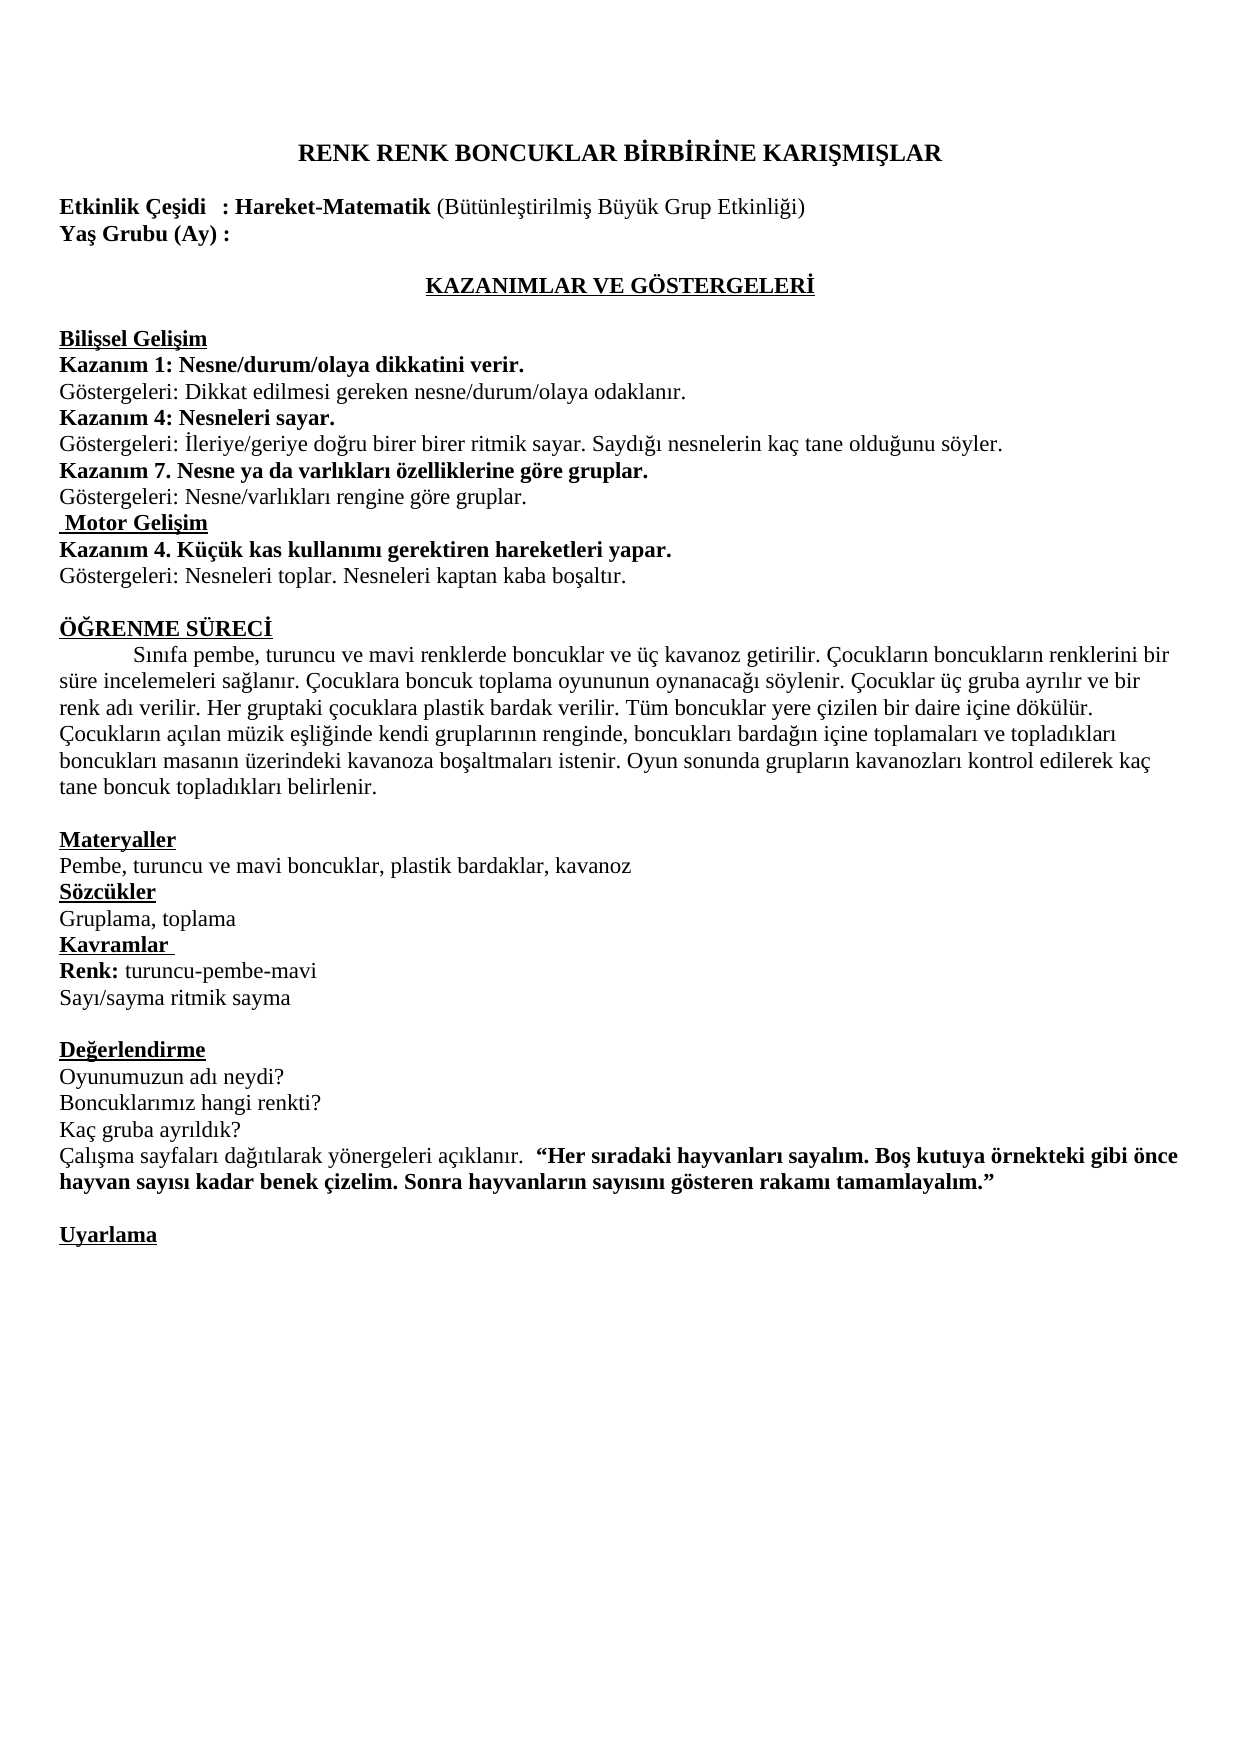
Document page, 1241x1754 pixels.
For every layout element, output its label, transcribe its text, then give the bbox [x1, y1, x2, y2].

text Kaç gruba ayrıldık? [59, 1116, 1181, 1142]
text Gruplama, toplama [59, 905, 1181, 931]
text Kavramlar [59, 931, 1181, 957]
text Değerlendirme [59, 1037, 1181, 1063]
text Yaş Grubu (Ay) : [59, 219, 1181, 246]
text Materyaller [59, 826, 1181, 852]
text Çalışma sayfaları dağıtılarak yönergeleri açıklanır. “Her sıradaki hayvanları sayalım. Boş kutuya örnekteki gibi önce hayvan sayısı kadar benek çizelim. Sonra hayvanların sayısını gösteren rakamı tamamlayalım.” [59, 1142, 1181, 1195]
list ÖĞRENME SÜRECİ [59, 615, 1181, 641]
text Bilişsel Gelişim [59, 325, 1181, 351]
text Renk: turuncu-pembe-mavi [59, 957, 1181, 984]
text Kazanım 7. Nesne ya da varlıkları özelliklerine göre gruplar. [59, 457, 1181, 483]
text Kazanım 1: Nesne/durum/olaya dikkatini verir. [59, 351, 1181, 378]
text KAZANIMLAR VE GÖSTERGELERİ [59, 272, 1181, 299]
text Pembe, turuncu ve mavi boncuklar, plastik bardaklar, kavanoz [59, 852, 1181, 878]
text Kazanım 4. Küçük kas kullanımı gerektiren hareketleri yapar. [59, 536, 1181, 562]
text Uyarlama [59, 1221, 1181, 1247]
text Boncuklarımız hangi renkti? [59, 1089, 1181, 1116]
text Sözcükler [59, 878, 1181, 905]
text Göstergeleri: İleriye/geriye doğru birer birer ritmik sayar. Saydığı nesnelerin kaç tane olduğunu söyler. [59, 430, 1181, 457]
text Göstergeleri: Dikkat edilmesi gereken nesne/durum/olaya odaklanır. [59, 378, 1181, 404]
text Sayı/sayma ritmik sayma [59, 984, 1181, 1010]
text Etkinlik Çeşidi : Hareket-Matematik (Bütünleştirilmiş Büyük Grup Etkinliği) [59, 193, 1181, 219]
text Kazanım 4: Nesneleri sayar. [59, 404, 1181, 430]
list Sınıfa pembe, turuncu ve mavi renklerde boncuklar ve üç kavanoz getirilir. Çocukların boncukların renklerini bir süre incelemeleri sağlanır. Çocuklara boncuk toplama oyununun oynanacağı söylenir. Çocuklar üç gruba ayrılır ve bir renk adı verilir. Her gruptaki çocuklara plastik bardak verilir. Tüm boncuklar yere çizilen bir daire içine dökülür. Çocukların açılan müzik eşliğinde kendi gruplarının renginde, boncukları bardağın içine toplamaları ve topladıkları boncukları masanın üzerindeki kavanoza boşaltmaları istenir. Oyun sonunda grupların kavanozları kontrol edilerek kaç tane boncuk topladıkları belirlenir. [59, 641, 1181, 799]
text Göstergeleri: Nesne/varlıkları rengine göre gruplar. [59, 483, 1181, 509]
text Oyunumuzun adı neydi? [59, 1063, 1181, 1089]
text Motor Gelişim [59, 509, 1181, 536]
text Göstergeleri: Nesneleri toplar. Nesneleri kaptan kaba boşaltır. [59, 562, 1181, 588]
text RENK RENK BONCUKLAR BİRBİRİNE KARIŞMIŞLAR [59, 138, 1181, 167]
